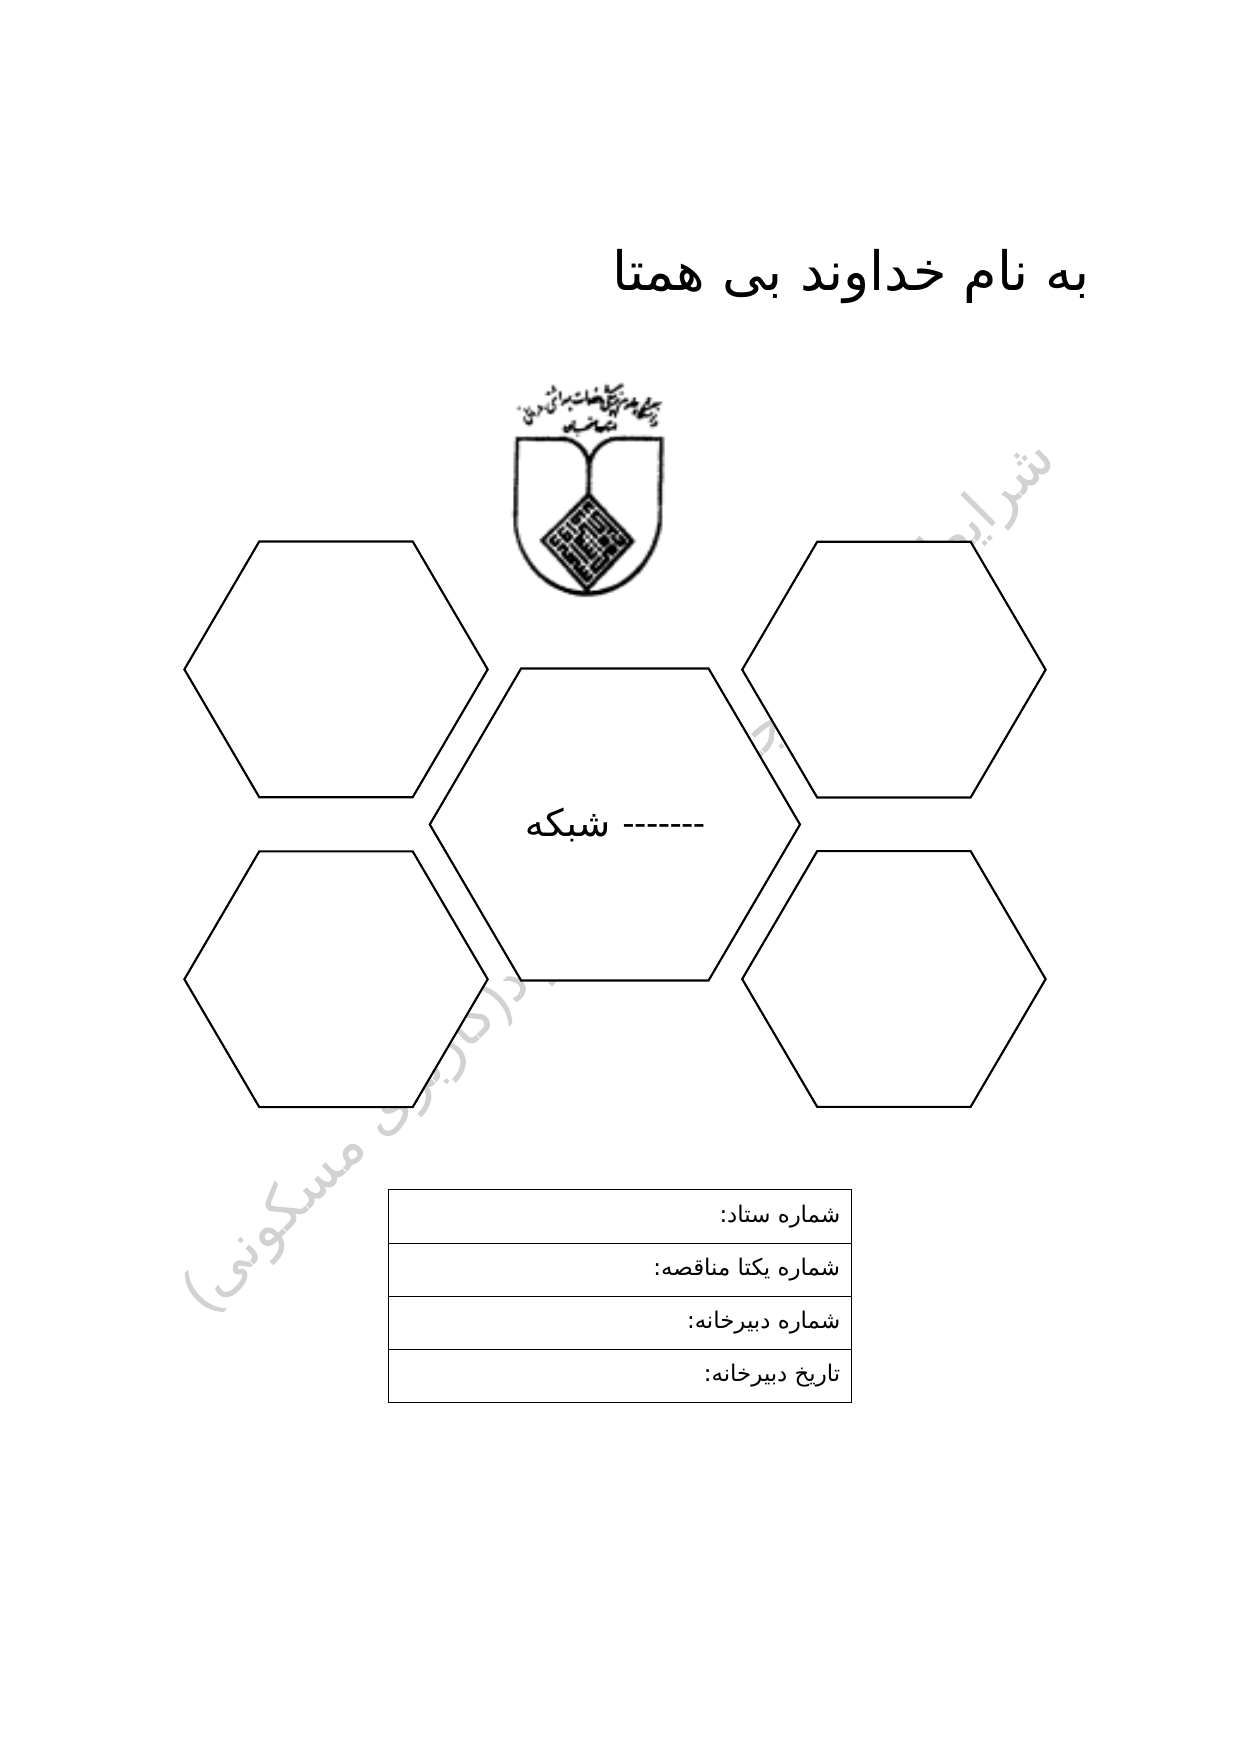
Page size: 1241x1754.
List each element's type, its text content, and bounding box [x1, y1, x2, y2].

table_cell تاریخ دبیرخانه: [389, 1350, 851, 1402]
table_cell شماره یکتا مناقصه: [389, 1244, 851, 1296]
table_cell شماره دبیرخانه: [389, 1297, 851, 1349]
table_header شماره ستاد: [389, 1190, 851, 1242]
text به نام خداوند بی همتا [150, 203, 1090, 303]
